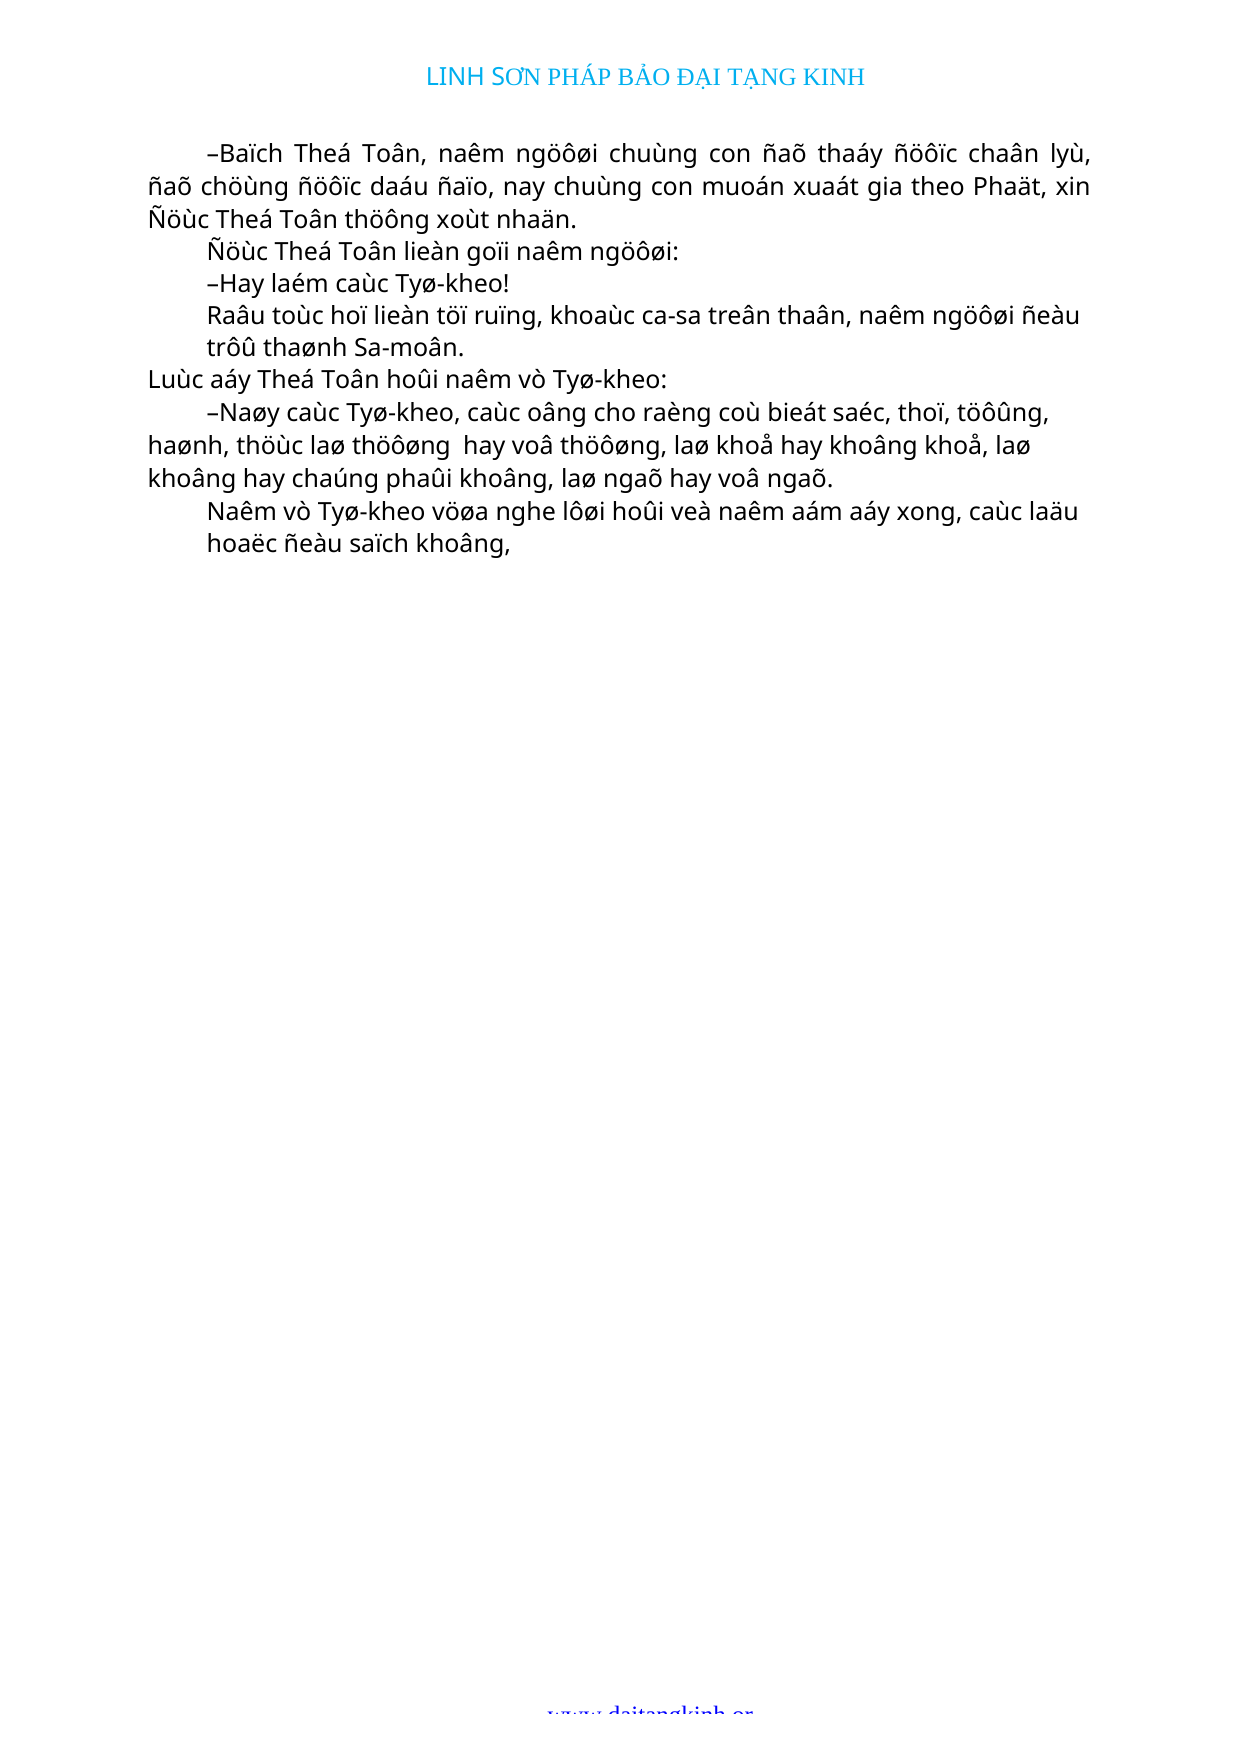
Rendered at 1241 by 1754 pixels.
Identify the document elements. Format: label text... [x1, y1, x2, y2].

text –Naøy caùc Tyø-kheo, caùc oâng cho raèng coù bieát saéc, thoï, töôûng, haønh, thöùc laø thöôøng hay voâ thöôøng, laø khoå hay khoâng khoå, laø khoâng hay chaúng phaûi khoâng, laø ngaõ hay voâ ngaõ. [147, 394, 1088, 495]
text Luùc aáy Theá Toân hoûi naêm vò Tyø-kheo: [147, 363, 1105, 394]
text Raâu toùc hoï lieàn töï ruïng, khoaùc ca-sa treân thaân, naêm ngöôøi ñeàu trôû thaønh Sa-moân. [206, 299, 1105, 363]
text –Baïch Theá Toân, naêm ngöôøi chuùng con ñaõ thaáy ñöôïc chaân lyù, ñaõ chöùng ñöôïc daáu ñaïo, nay chuùng con muoán xuaát gia theo Phaät, xin Ñöùc Theá Toân thöông xoùt nhaän. [147, 135, 1093, 236]
text –Hay laém caùc Tyø-kheo! [206, 267, 1105, 299]
text Ñöùc Theá Toân lieàn goïi naêm ngöôøi: [206, 236, 1105, 267]
text Naêm vò Tyø-kheo vöøa nghe lôøi hoûi veà naêm aám aáy xong, caùc laäu hoaëc ñeàu saïch khoâng, [206, 495, 1105, 558]
